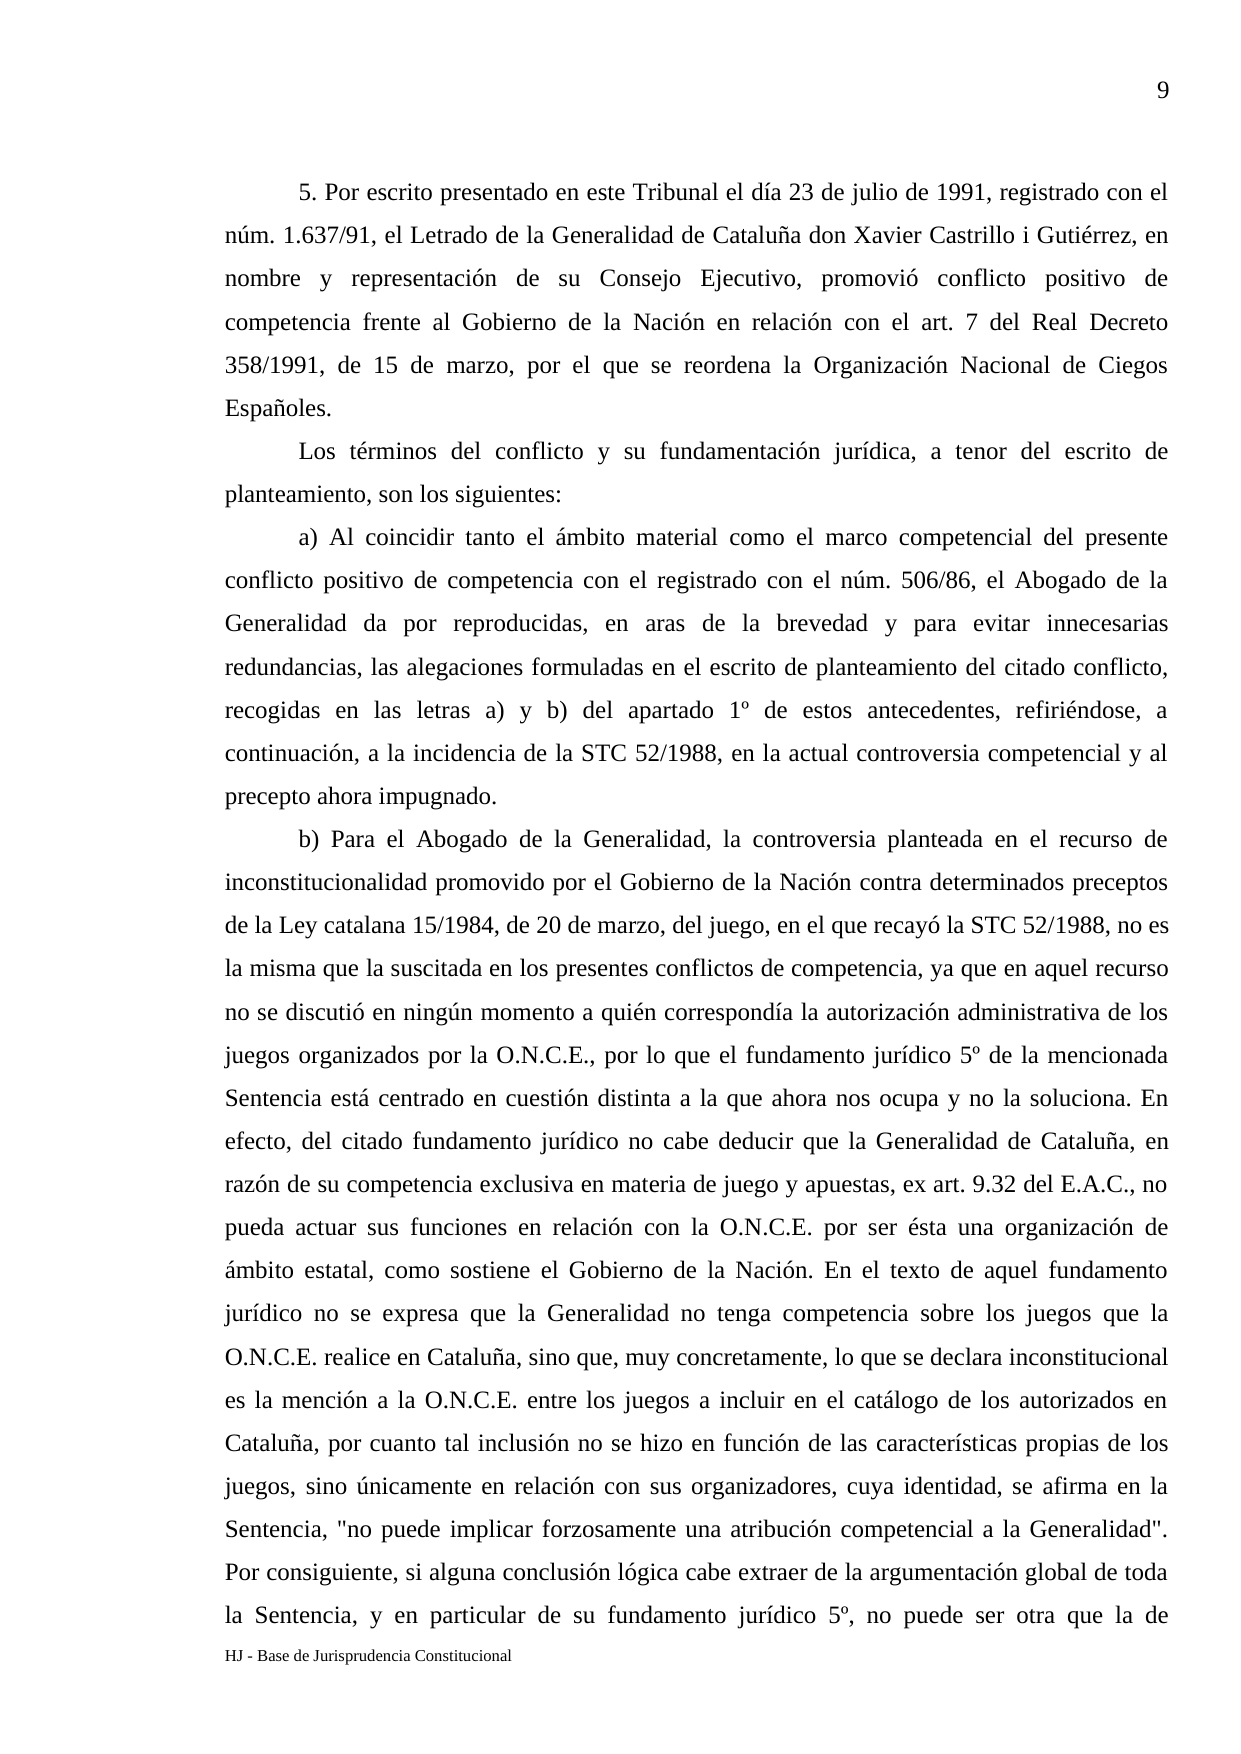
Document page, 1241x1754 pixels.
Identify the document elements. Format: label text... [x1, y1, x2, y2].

text a) Al coincidir tanto el ámbito material como el marco competencial del presente conflicto positivo de competencia con el registrado con el núm. 506/86, el Abogado de la Generalidad da por reproducidas, en aras de la brevedad y para evitar innecesarias redundancias, las alegaciones formuladas en el escrito de planteamiento del citado conflicto, recogidas en las letras a) y b) del apartado 1º de estos antecedentes, refiriéndose, a continuación, a la incidencia de la STC 52/1988, en la actual controversia competencial y al precepto ahora impugnado. [224, 522, 1169, 810]
text Los términos del conflicto y su fundamentación jurídica, a tenor del escrito de planteamiento, son los siguientes: [224, 436, 1169, 508]
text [224, 824, 1169, 1629]
text 5. Por escrito presentado en este Tribunal el día 23 de julio de 1991, registrado con el núm. 1.637/91, el Letrado de la Generalidad de Cataluña don Xavier Castrillo i Gutiérrez, en nombre y representación de su Consejo Ejecutivo, promovió conflicto positivo de competencia frente al Gobierno de la Nación en relación con el art. 7 del Real Decreto 358/1991, de 15 de marzo, por el que se reordena la Organización Nacional de Ciegos Españoles. [224, 177, 1169, 422]
